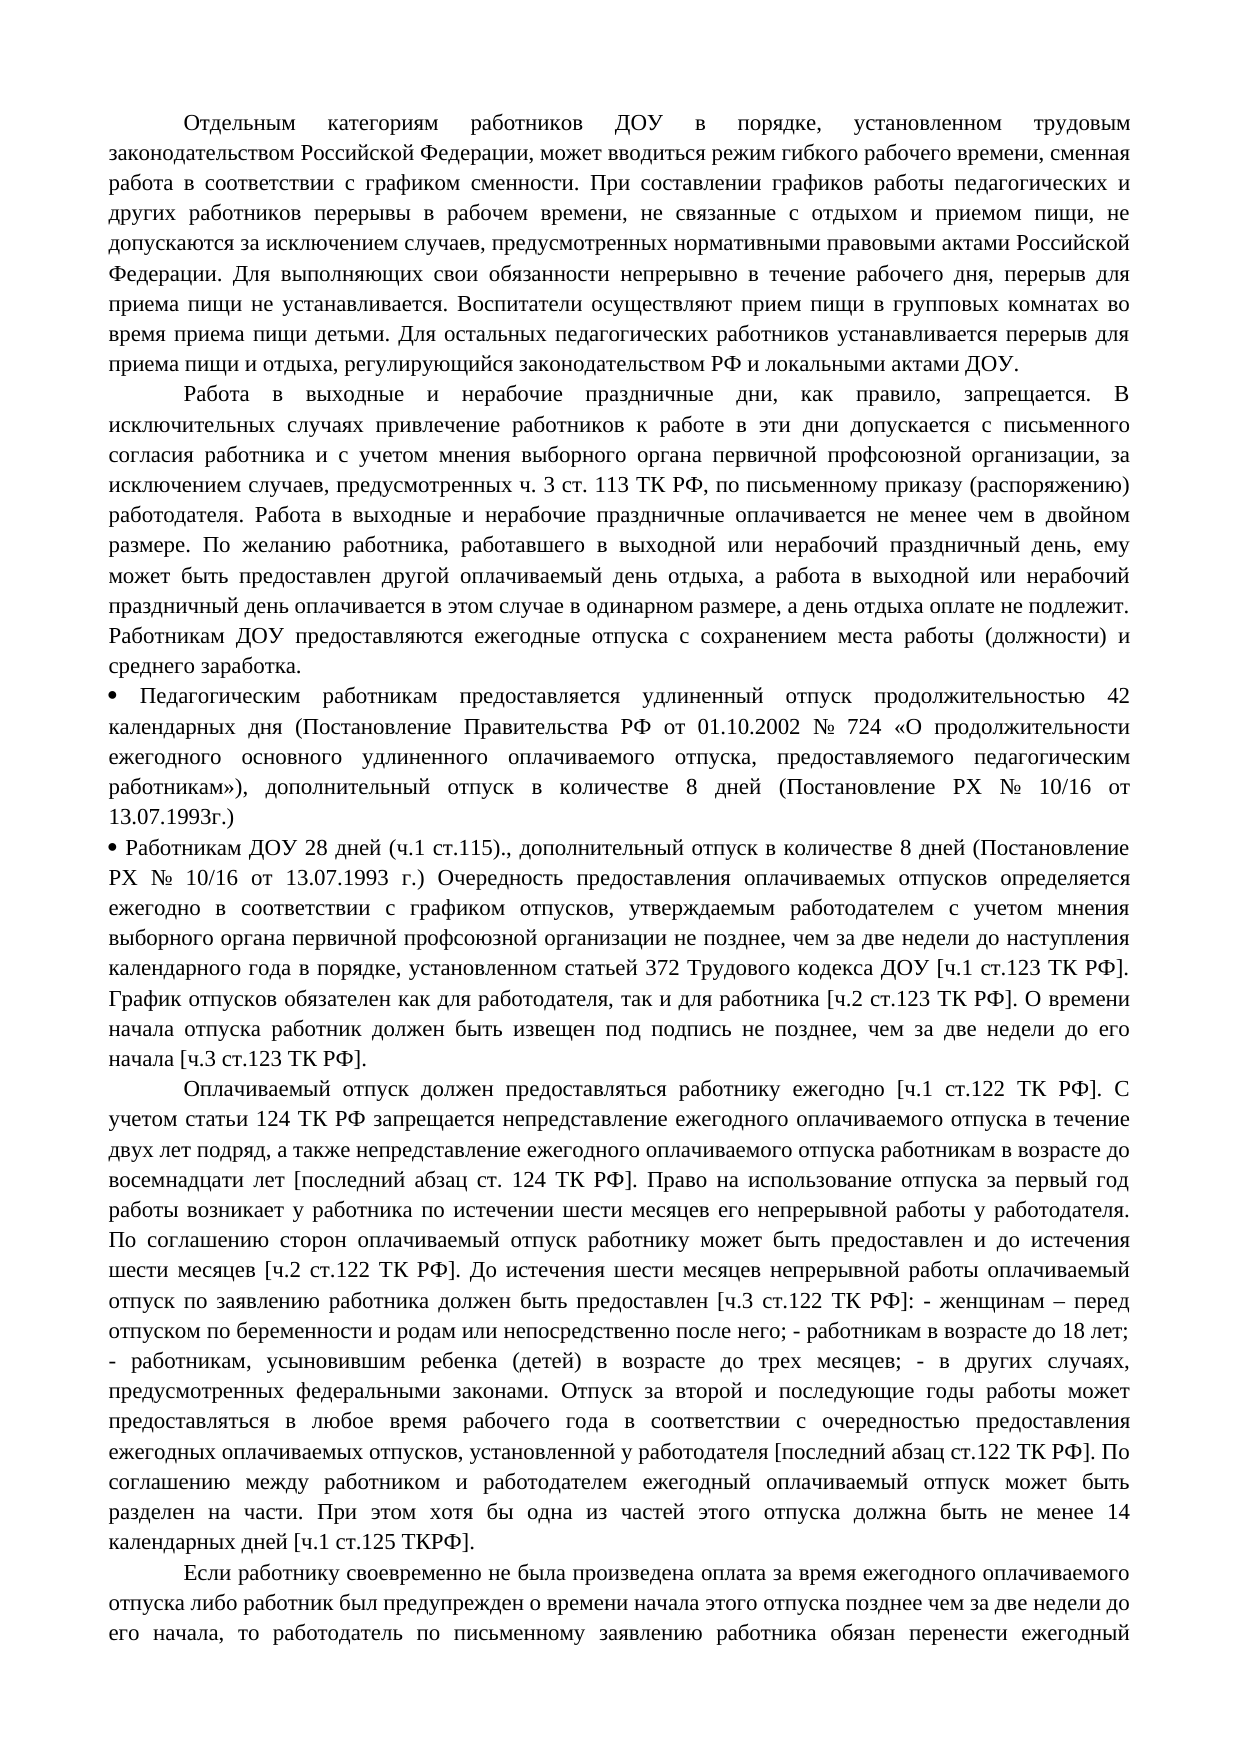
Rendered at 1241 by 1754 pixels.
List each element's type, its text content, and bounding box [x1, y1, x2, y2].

text Отдельным категориям работников ДОУ в порядке, установленном трудовым законодательством Российской Федерации, может вводиться режим гибкого рабочего времени, сменная работа в соответствии с графиком сменности. При составлении графиков работы педагогических и других работников перерывы в рабочем времени, не связанные с отдыхом и приемом пищи, не допускаются за исключением случаев, предусмотренных нормативными правовыми актами Российской Федерации. Для выполняющих свои обязанности непрерывно в течение рабочего дня, перерыв для приема пищи не устанавливается. Воспитатели осуществляют прием пищи в групповых комнатах во время приема пищи детьми. Для остальных педагогических работников устанавливается перерыв для приема пищи и отдыха, регулирующийся законодательством РФ и локальными актами ДОУ. [108, 109, 1131, 377]
text Педагогическим работникам предоставляется удлиненный отпуск продолжительностью 42 календарных дня (Постановление Правительства РФ от 01.10.2002 № 724 «О продолжительности ежегодного основного удлиненного оплачиваемого отпуска, предоставляемого педагогическим работникам»), дополнительный отпуск в количестве 8 дней (Постановление РХ № 10/16 от 13.07.1993г.) [108, 683, 1131, 830]
text Работникам ДОУ 28 дней (ч.1 ст.115)., дополнительный отпуск в количестве 8 дней (Постановление РХ № 10/16 от 13.07.1993 г.) Очередность предоставления оплачиваемых отпусков определяется ежегодно в соответствии с графиком отпусков, утверждаемым работодателем с учетом мнения выборного органа первичной профсоюзной организации не позднее, чем за две недели до наступления календарного года в порядке, установленном статьей 372 Трудового кодекса ДОУ [ч.1 ст.123 ТК РФ]. График отпусков обязателен как для работодателя, так и для работника [ч.2 ст.123 ТК РФ]. О времени начала отпуска работник должен быть извещен под подпись не позднее, чем за две недели до его начала [ч.3 ст.123 ТК РФ]. [108, 834, 1131, 1071]
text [108, 1559, 1131, 1645]
text Оплачиваемый отпуск должен предоставляться работнику ежегодно [ч.1 ст.122 ТК РФ]. С учетом статьи 124 ТК РФ запрещается непредставление ежегодного оплачиваемого отпуска в течение двух лет подряд, а также непредставление ежегодного оплачиваемого отпуска работникам в возрасте до восемнадцати лет [последний абзац ст. 124 ТК РФ]. Право на использование отпуска за первый год работы возникает у работника по истечении шести месяцев его непрерывной работы у работодателя. По соглашению сторон оплачиваемый отпуск работнику может быть предоставлен и до истечения шести месяцев [ч.2 ст.122 ТК РФ]. До истечения шести месяцев непрерывной работы оплачиваемый отпуск по заявлению работника должен быть предоставлен [ч.3 ст.122 ТК РФ]: - женщинам – перед отпуском по беременности и родам или непосредственно после него; - работникам в возрасте до 18 лет; - работникам, усыновившим ребенка (детей) в возрасте до трех месяцев; - в других случаях, предусмотренных федеральными законами. Отпуск за второй и последующие годы работы может предоставляться в любое время рабочего года в соответствии с очередностью предоставления ежегодных оплачиваемых отпусков, установленной у работодателя [последний абзац ст.122 ТК РФ]. По соглашению между работником и работодателем ежегодный оплачиваемый отпуск может быть разделен на части. При этом хотя бы одна из частей этого отпуска должна быть не менее 14 календарных дней [ч.1 ст.125 ТКРФ]. [108, 1075, 1131, 1555]
text Работа в выходные и нерабочие праздничные дни, как правило, запрещается. В исключительных случаях привлечение работников к работе в эти дни допускается с письменного согласия работника и с учетом мнения выборного органа первичной профсоюзной организации, за исключением случаев, предусмотренных ч. 3 ст. 113 ТК РФ, по письменному приказу (распоряжению) работодателя. Работа в выходные и нерабочие праздничные оплачивается не менее чем в двойном размере. По желанию работника, работавшего в выходной или нерабочий праздничный день, ему может быть предоставлен другой оплачиваемый день отдыха, а работа в выходной или нерабочий праздничный день оплачивается в этом случае в одинарном размере, а день отдыха оплате не подлежит. Работникам ДОУ предоставляются ежегодные отпуска с сохранением места работы (должности) и среднего заработка. [108, 381, 1131, 679]
